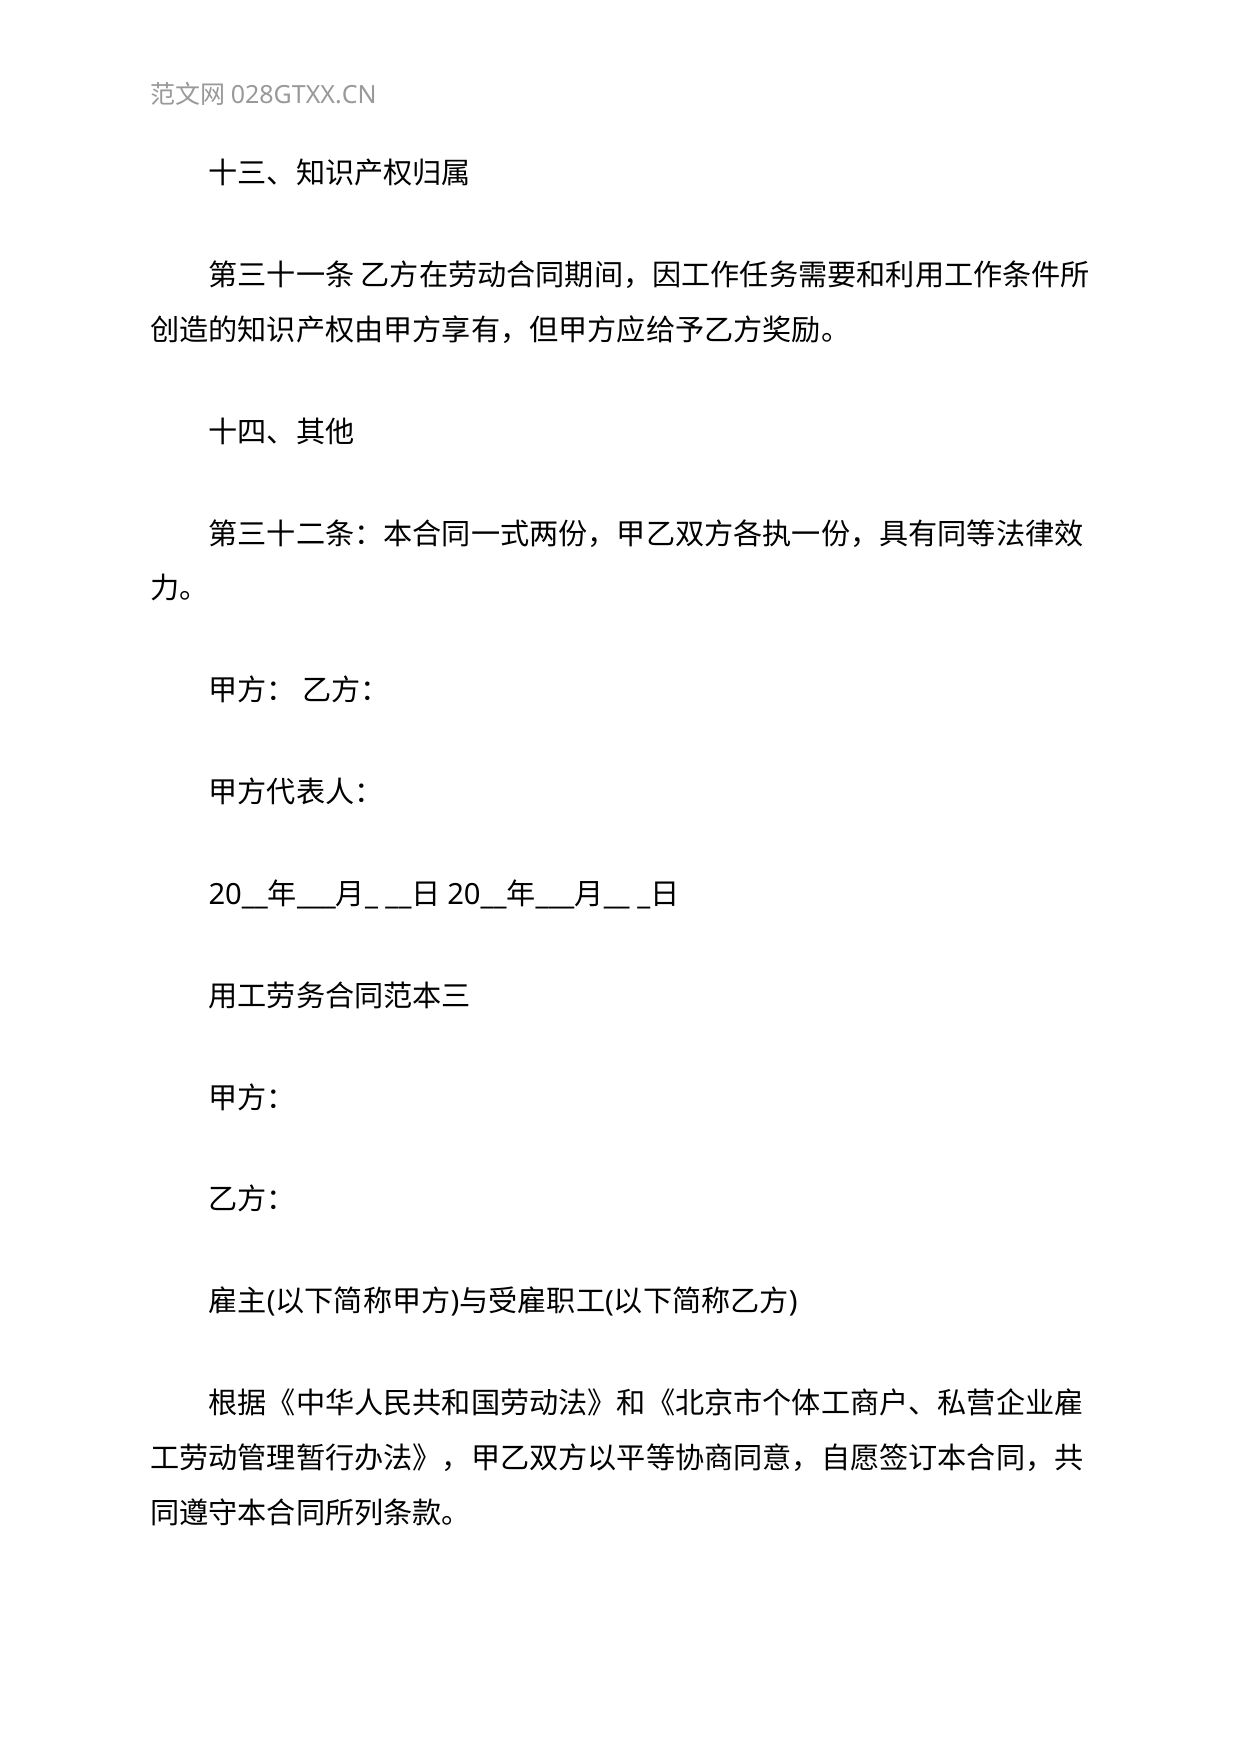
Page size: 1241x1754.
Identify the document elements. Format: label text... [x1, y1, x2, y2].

text 用工劳务合同范本三 [150, 972, 1090, 1015]
text 十四、其他 [150, 408, 1090, 451]
text 20__年___月_ __日 20__年___月__ _日 [150, 870, 1090, 913]
text 根据《中华人民共和国劳动法》和《北京市个体工商户、私营企业雇工劳动管理暂行办法》，甲乙双方以平等协商同意，自愿签订本合同，共同遵守本合同所列条款。 [150, 1380, 1090, 1532]
text 第三十一条 乙方在劳动合同期间，因工作任务需要和利用工作条件所创造的知识产权由甲方享有，但甲方应给予乙方奖励。 [150, 252, 1090, 349]
text 十三、知识产权归属 [150, 150, 1090, 192]
text 雇主(以下简称甲方)与受雇职工(以下简称乙方) [150, 1278, 1090, 1320]
text 甲方： [150, 1074, 1090, 1116]
text 甲方： 乙方： [150, 667, 1090, 709]
text 第三十二条：本合同一式两份，甲乙双方各执一份，具有同等法律效力。 [150, 510, 1090, 607]
text 乙方： [150, 1176, 1090, 1218]
text 甲方代表人： [150, 769, 1090, 811]
